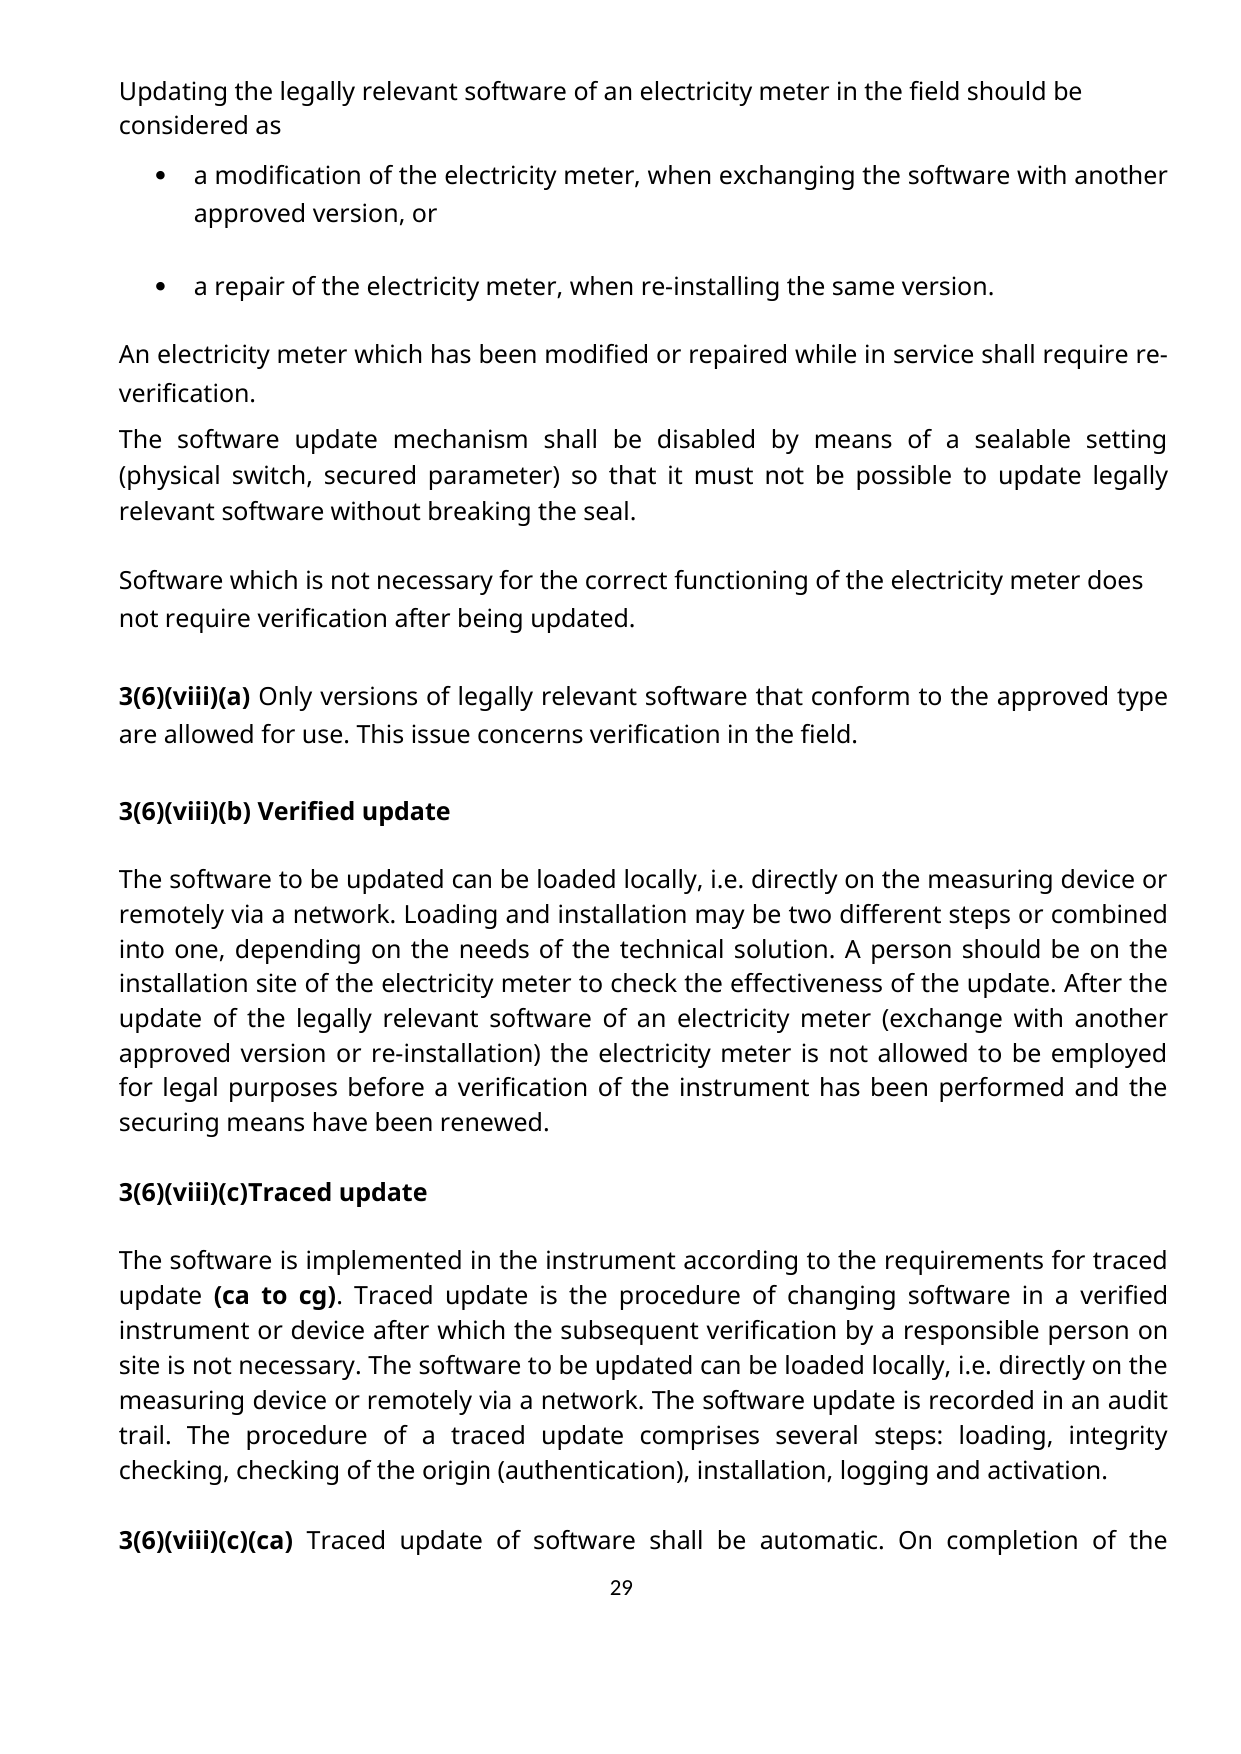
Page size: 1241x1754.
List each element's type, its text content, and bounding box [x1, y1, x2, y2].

list a modification of the electricity meter, when exchanging the software with another approved version, or [156, 158, 1169, 230]
text An electricity meter which has been modified or repaired while in service shall require re-verification. [119, 337, 1169, 409]
text The software update mechanism shall be disabled by means of a sealable setting (physical switch, secured parameter) so that it must not be possible to update legally relevant software without breaking the seal. [119, 421, 1169, 528]
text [119, 1522, 1169, 1556]
text Software which is not necessary for the correct functioning of the electricity meter does not require verification after being updated. [119, 562, 1169, 635]
text Updating the legally relevant software of an electricity meter in the field should be considered as [119, 73, 1169, 142]
text 3(6)(viii)(a) Only versions of legally relevant software that conform to the approved type are allowed for use. This issue concerns verification in the field. [119, 678, 1169, 751]
text 3(6)(viii)(b) Verified update [119, 794, 1169, 828]
text 3(6)(viii)(c)Traced update [119, 1174, 1169, 1208]
list a repair of the electricity meter, when re-installing the same version. [156, 268, 1169, 303]
text The software to be updated can be loaded locally, i.e. directly on the measuring device or remotely via a network. Loading and installation may be two different steps or combined into one, depending on the needs of the technical solution. A person should be on the installation site of the electricity meter to check the effectiveness of the update. After the update of the legally relevant software of an electricity meter (exchange with another approved version or re-installation) the electricity meter is not allowed to be employed for legal purposes before a verification of the instrument has been performed and the securing means have been renewed. [119, 862, 1169, 1139]
text The software is implemented in the instrument according to the requirements for traced update (ca to cg). Traced update is the procedure of changing software in a verified instrument or device after which the subsequent verification by a responsible person on site is not necessary. The software to be updated can be loaded locally, i.e. directly on the measuring device or remotely via a network. The software update is recorded in an audit trail. The procedure of a traced update comprises several steps: loading, integrity checking, checking of the origin (authentication), installation, logging and activation. [119, 1242, 1169, 1486]
